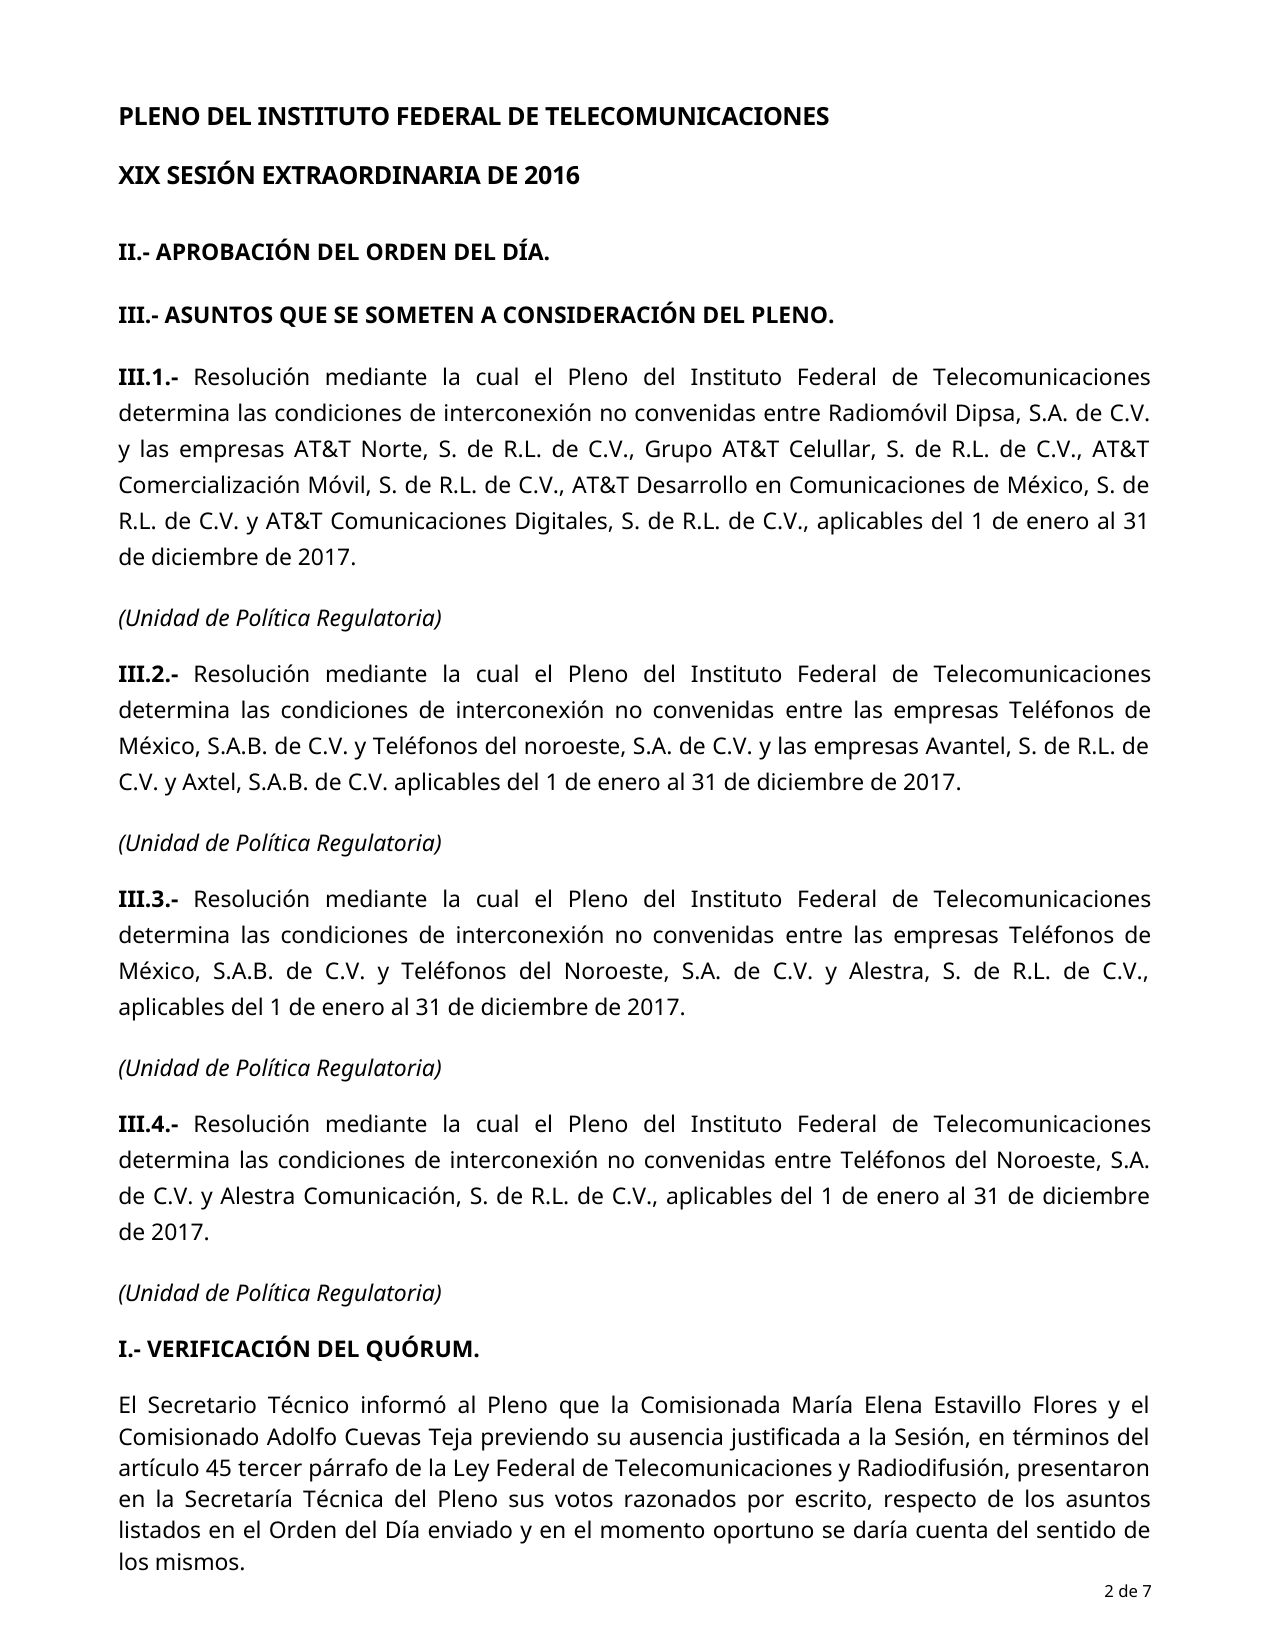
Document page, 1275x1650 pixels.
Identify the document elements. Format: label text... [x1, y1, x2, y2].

text (Unidad de Política Regulatoria) [118, 1052, 1152, 1083]
text III.1.- Resolución mediante la cual el Pleno del Instituto Federal de Telecomunicaciones determina las condiciones de interconexión no convenidas entre Radiomóvil Dipsa, S.A. de C.V. y las empresas AT&T Norte, S. de R.L. de C.V., Grupo AT&T Celullar, S. de R.L. de C.V., AT&T Comercialización Móvil, S. de R.L. de C.V., AT&T Desarrollo en Comunicaciones de México, S. de R.L. de C.V. y AT&T Comunicaciones Digitales, S. de R.L. de C.V., aplicables del 1 de enero al 31 de diciembre de 2017. [118, 361, 1152, 572]
text (Unidad de Política Regulatoria) [118, 1277, 1152, 1308]
text (Unidad de Política Regulatoria) [118, 827, 1152, 858]
text III.- ASUNTOS QUE SE SOMETEN A CONSIDERACIÓN DEL PLENO. [118, 299, 1144, 330]
text III.4.- Resolución mediante la cual el Pleno del Instituto Federal de Telecomunicaciones determina las condiciones de interconexión no convenidas entre Teléfonos del Noroeste, S.A. de C.V. y Alestra Comunicación, S. de R.L. de C.V., aplicables del 1 de enero al 31 de diciembre de 2017. [118, 1108, 1152, 1247]
text III.2.- Resolución mediante la cual el Pleno del Instituto Federal de Telecomunicaciones determina las condiciones de interconexión no convenidas entre las empresas Teléfonos de México, S.A.B. de C.V. y Teléfonos del noroeste, S.A. de C.V. y las empresas Avantel, S. de R.L. de C.V. y Axtel, S.A.B. de C.V. aplicables del 1 de enero al 31 de diciembre de 2017. [118, 658, 1152, 797]
subtitle I.- VERIFICACIÓN DEL QUÓRUM. [118, 1333, 1152, 1364]
text II.- APROBACIÓN DEL ORDEN DEL DÍA. [118, 236, 1144, 267]
text El Secretario Técnico informó al Pleno que la Comisionada María Elena Estavillo Flores y el Comisionado Adolfo Cuevas Teja previendo su ausencia justificada a la Sesión, en términos del artículo 45 tercer párrafo de la Ley Federal de Telecomunicaciones y Radiodifusión, presentaron en la Secretaría Técnica del Pleno sus votos razonados por escrito, respecto de los asuntos listados en el Orden del Día enviado y en el momento oportuno se daría cuenta del sentido de los mismos. [118, 1389, 1152, 1577]
text (Unidad de Política Regulatoria) [118, 602, 1152, 633]
text III.3.- Resolución mediante la cual el Pleno del Instituto Federal de Telecomunicaciones determina las condiciones de interconexión no convenidas entre las empresas Teléfonos de México, S.A.B. de C.V. y Teléfonos del Noroeste, S.A. de C.V. y Alestra, S. de R.L. de C.V., aplicables del 1 de enero al 31 de diciembre de 2017. [118, 883, 1152, 1022]
